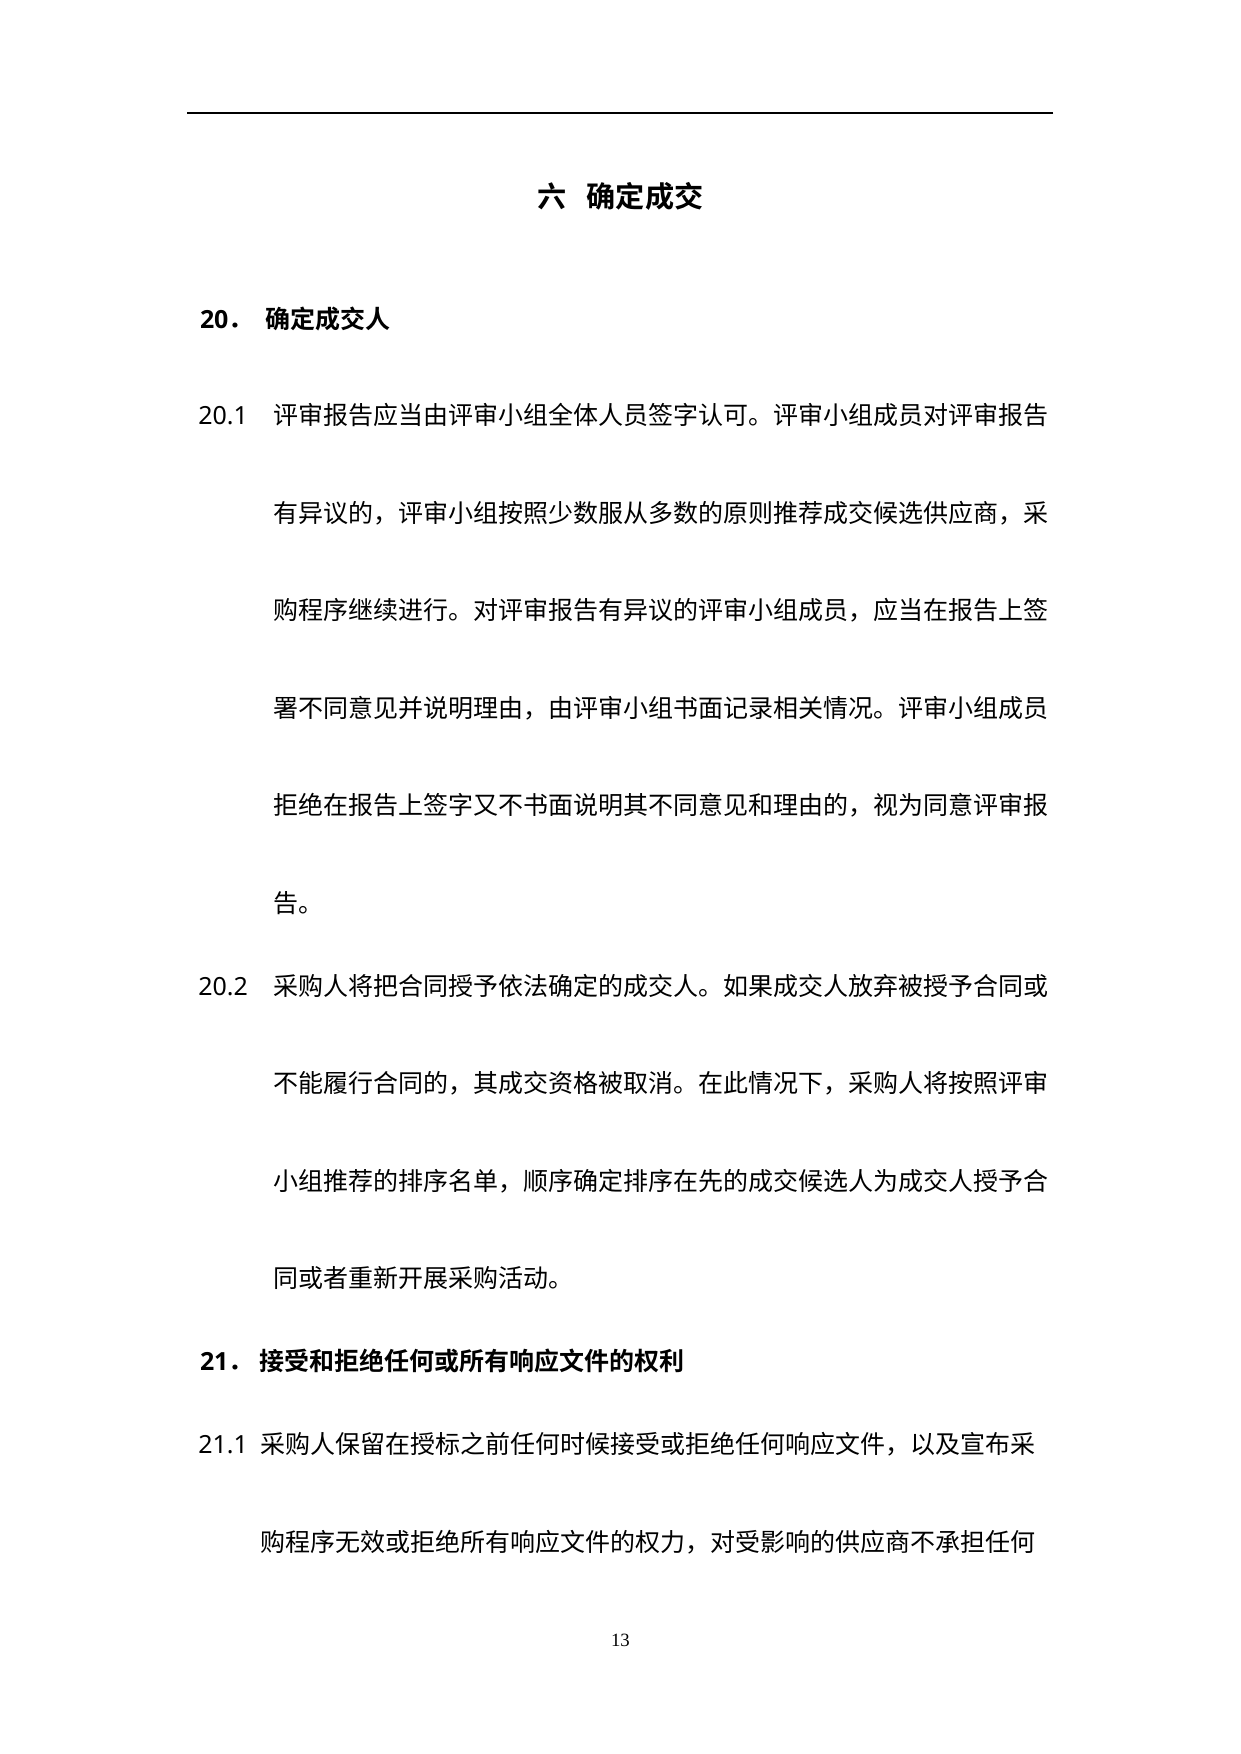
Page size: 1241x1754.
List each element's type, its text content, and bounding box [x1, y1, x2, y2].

text 20． 确定成交人 [187, 286, 1053, 351]
text 20.1 评审报告应当由评审小组全体人员签字认可。评审小组成员对评审报告有异议的，评审小组按照少数服从多数的原则推荐成交候选供应商，采购程序继续进行。对评审报告有异议的评审小组成员，应当在报告上签署不同意见并说明理由，由评审小组书面记录相关情况。评审小组成员拒绝在报告上签字又不书面说明其不同意见和理由的，视为同意评审报告。 [198, 381, 1053, 934]
text 21． 接受和拒绝任何或所有响应文件的权利 [187, 1327, 1053, 1392]
text 20.2 采购人将把合同授予依法确定的成交人。如果成交人放弃被授予合同或不能履行合同的，其成交资格被取消。在此情况下，采购人将按照评审小组推荐的排序名单，顺序确定排序在先的成交候选人为成交人授予合同或者重新开展采购活动。 [198, 952, 1053, 1309]
text 六 确定成交 [187, 162, 1053, 227]
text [198, 1411, 1053, 1573]
